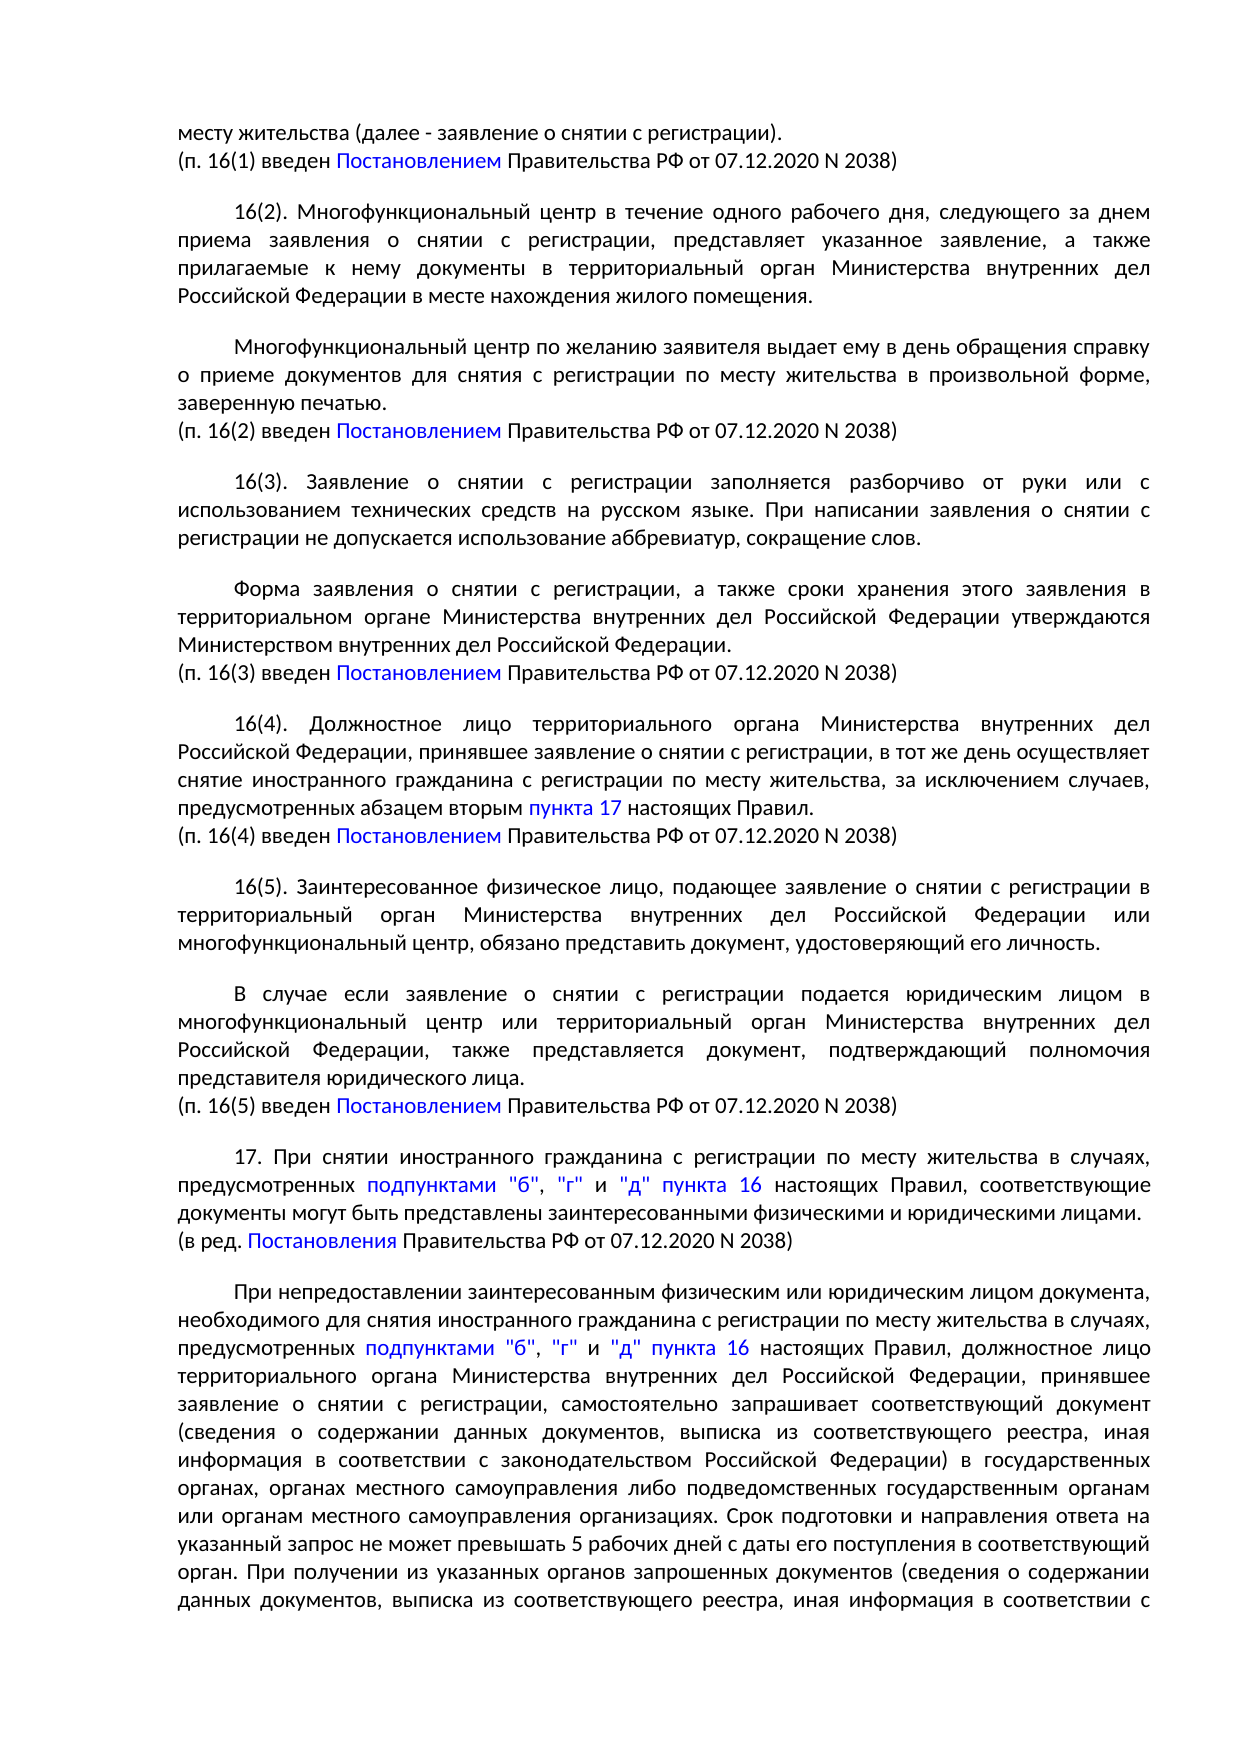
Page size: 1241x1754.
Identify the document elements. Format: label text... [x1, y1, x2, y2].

text В случае если заявление о снятии с регистрации подается юридическим лицом в многофункциональный центр или территориальный орган Министерства внутренних дел Российской Федерации, также представляется документ, подтверждающий полномочия представителя юридического лица. [177, 979, 1152, 1091]
text (п. 16(3) введен Постановлением Правительства РФ от 07.12.2020 N 2038) [177, 658, 1152, 686]
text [177, 118, 1152, 146]
text 16(5). Заинтересованное физическое лицо, подающее заявление о снятии с регистрации в территориальный орган Министерства внутренних дел Российской Федерации или многофункциональный центр, обязано представить документ, удостоверяющий его личность. [177, 872, 1152, 956]
text (в ред. Постановления Правительства РФ от 07.12.2020 N 2038) [177, 1226, 1152, 1254]
text (п. 16(4) введен Постановлением Правительства РФ от 07.12.2020 N 2038) [177, 821, 1152, 849]
text 16(4). Должностное лицо территориального органа Министерства внутренних дел Российской Федерации, принявшее заявление о снятии с регистрации, в тот же день осуществляет снятие иностранного гражданина с регистрации по месту жительства, за исключением случаев, предусмотренных абзацем вторым пункта 17 настоящих Правил. [177, 709, 1152, 821]
text 16(2). Многофункциональный центр в течение одного рабочего дня, следующего за днем приема заявления о снятии с регистрации, представляет указанное заявление, а также прилагаемые к нему документы в территориальный орган Министерства внутренних дел Российской Федерации в месте нахождения жилого помещения. [177, 197, 1152, 309]
text Многофункциональный центр по желанию заявителя выдает ему в день обращения справку о приеме документов для снятия с регистрации по месту жительства в произвольной форме, заверенную печатью. [177, 332, 1152, 416]
text (п. 16(2) введен Постановлением Правительства РФ от 07.12.2020 N 2038) [177, 416, 1152, 444]
text (п. 16(5) введен Постановлением Правительства РФ от 07.12.2020 N 2038) [177, 1091, 1152, 1119]
text 17. При снятии иностранного гражданина с регистрации по месту жительства в случаях, предусмотренных подпунктами "б", "г" и "д" пункта 16 настоящих Правил, соответствующие документы могут быть представлены заинтересованными физическими и юридическими лицами. [177, 1142, 1152, 1226]
text (п. 16(1) введен Постановлением Правительства РФ от 07.12.2020 N 2038) [177, 146, 1152, 174]
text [177, 1277, 1152, 1613]
text 16(3). Заявление о снятии с регистрации заполняется разборчиво от руки или с использованием технических средств на русском языке. При написании заявления о снятии с регистрации не допускается использование аббревиатур, сокращение слов. [177, 467, 1152, 551]
text Форма заявления о снятии с регистрации, а также сроки хранения этого заявления в территориальном органе Министерства внутренних дел Российской Федерации утверждаются Министерством внутренних дел Российской Федерации. [177, 574, 1152, 658]
